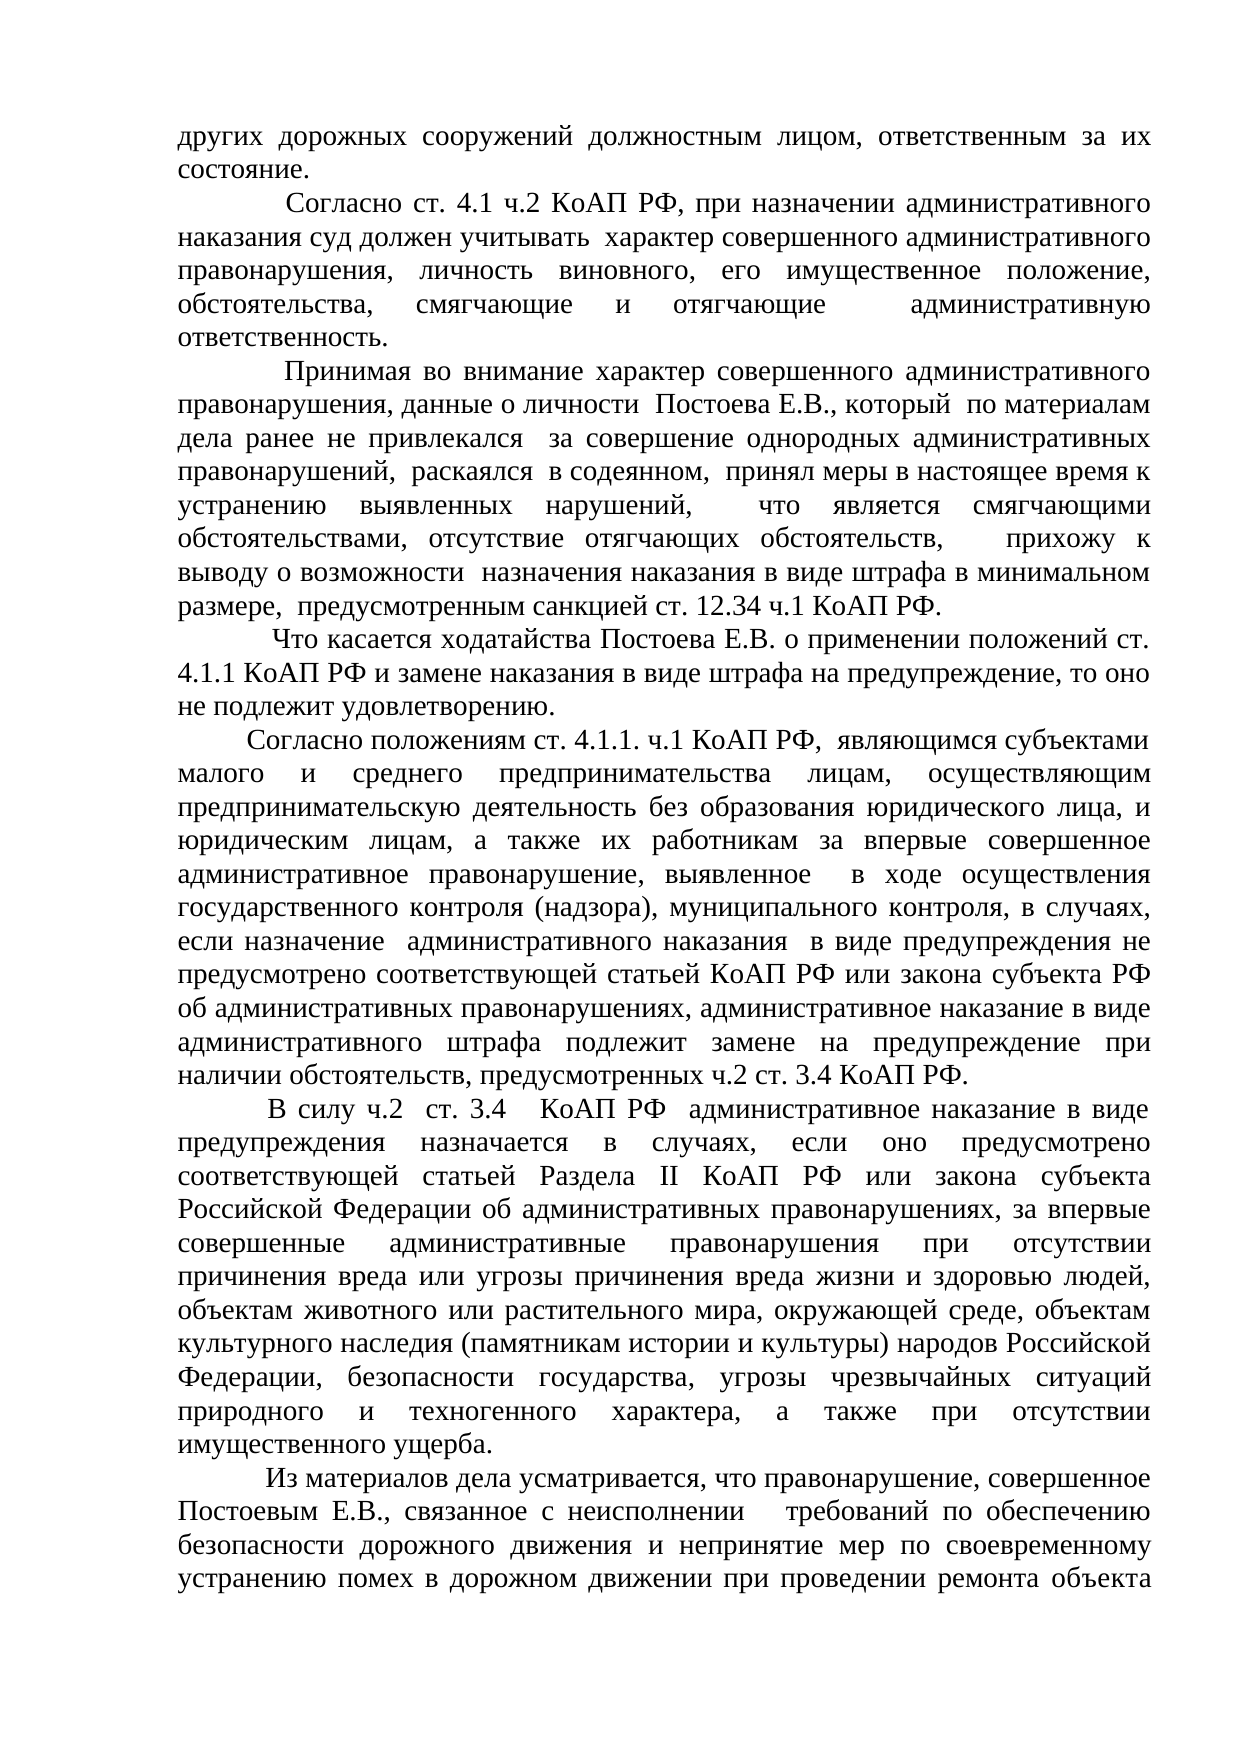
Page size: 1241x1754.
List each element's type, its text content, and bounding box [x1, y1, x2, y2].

text Согласно положениям ст. 4.1.1. ч.1 КоАП РФ, являющимся субъектами малого и среднего предпринимательства лицам, осуществляющим предпринимательскую деятельность без образования юридического лица, и юридическим лицам, а также их работникам за впервые совершенное административное правонарушение, выявленное в ходе осуществления государственного контроля (надзора), муниципального контроля, в случаях, если назначение административного наказания в виде предупреждения не предусмотрено соответствующей статьей КоАП РФ или закона субъекта РФ об административных правонарушениях, административное наказание в виде административного штрафа подлежит замене на предупреждение при наличии обстоятельств, предусмотренных ч.2 ст. 3.4 КоАП РФ. [177, 722, 1152, 1091]
text Принимая во внимание характер совершенного административного правонарушения, данные о личности Постоева Е.В., который по материалам дела ранее не привлекался за совершение однородных административных правонарушений, раскаялся в содеянном, принял меры в настоящее время к устранению выявленных нарушений, что является смягчающими обстоятельствами, отсутствие отягчающих обстоятельств, прихожу к выводу о возможности назначения наказания в виде штрафа в минимальном размере, предусмотренным санкцией ст. 12.34 ч.1 КоАП РФ. [177, 353, 1152, 621]
text В силу ч.2 ст. 3.4 КоАП РФ административное наказание в виде предупреждения назначается в случаях, если оно предусмотрено соответствующей статьей Раздела II КоАП РФ или закона субъекта Российской Федерации об административных правонарушениях, за впервые совершенные административные правонарушения при отсутствии причинения вреда или угрозы причинения вреда жизни и здоровью людей, объектам животного или растительного мира, окружающей среде, объектам культурного наследия (памятникам истории и культуры) народов Российской Федерации, безопасности государства, угрозы чрезвычайных ситуаций природного и техногенного характера, а также при отсутствии имущественного ущерба. [177, 1091, 1152, 1460]
text Что касается ходатайства Постоева Е.В. о применении положений ст. 4.1.1 КоАП РФ и замене наказания в виде штрафа на предупреждение, то оно не подлежит удовлетворению. [177, 621, 1152, 722]
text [177, 118, 1152, 185]
text Согласно ст. 4.1 ч.2 КоАП РФ, при назначении административного наказания суд должен учитывать характер совершенного административного правонарушения, личность виновного, его имущественное положение, обстоятельства, смягчающие и отягчающие административную ответственность. [177, 185, 1152, 353]
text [177, 1460, 1152, 1594]
